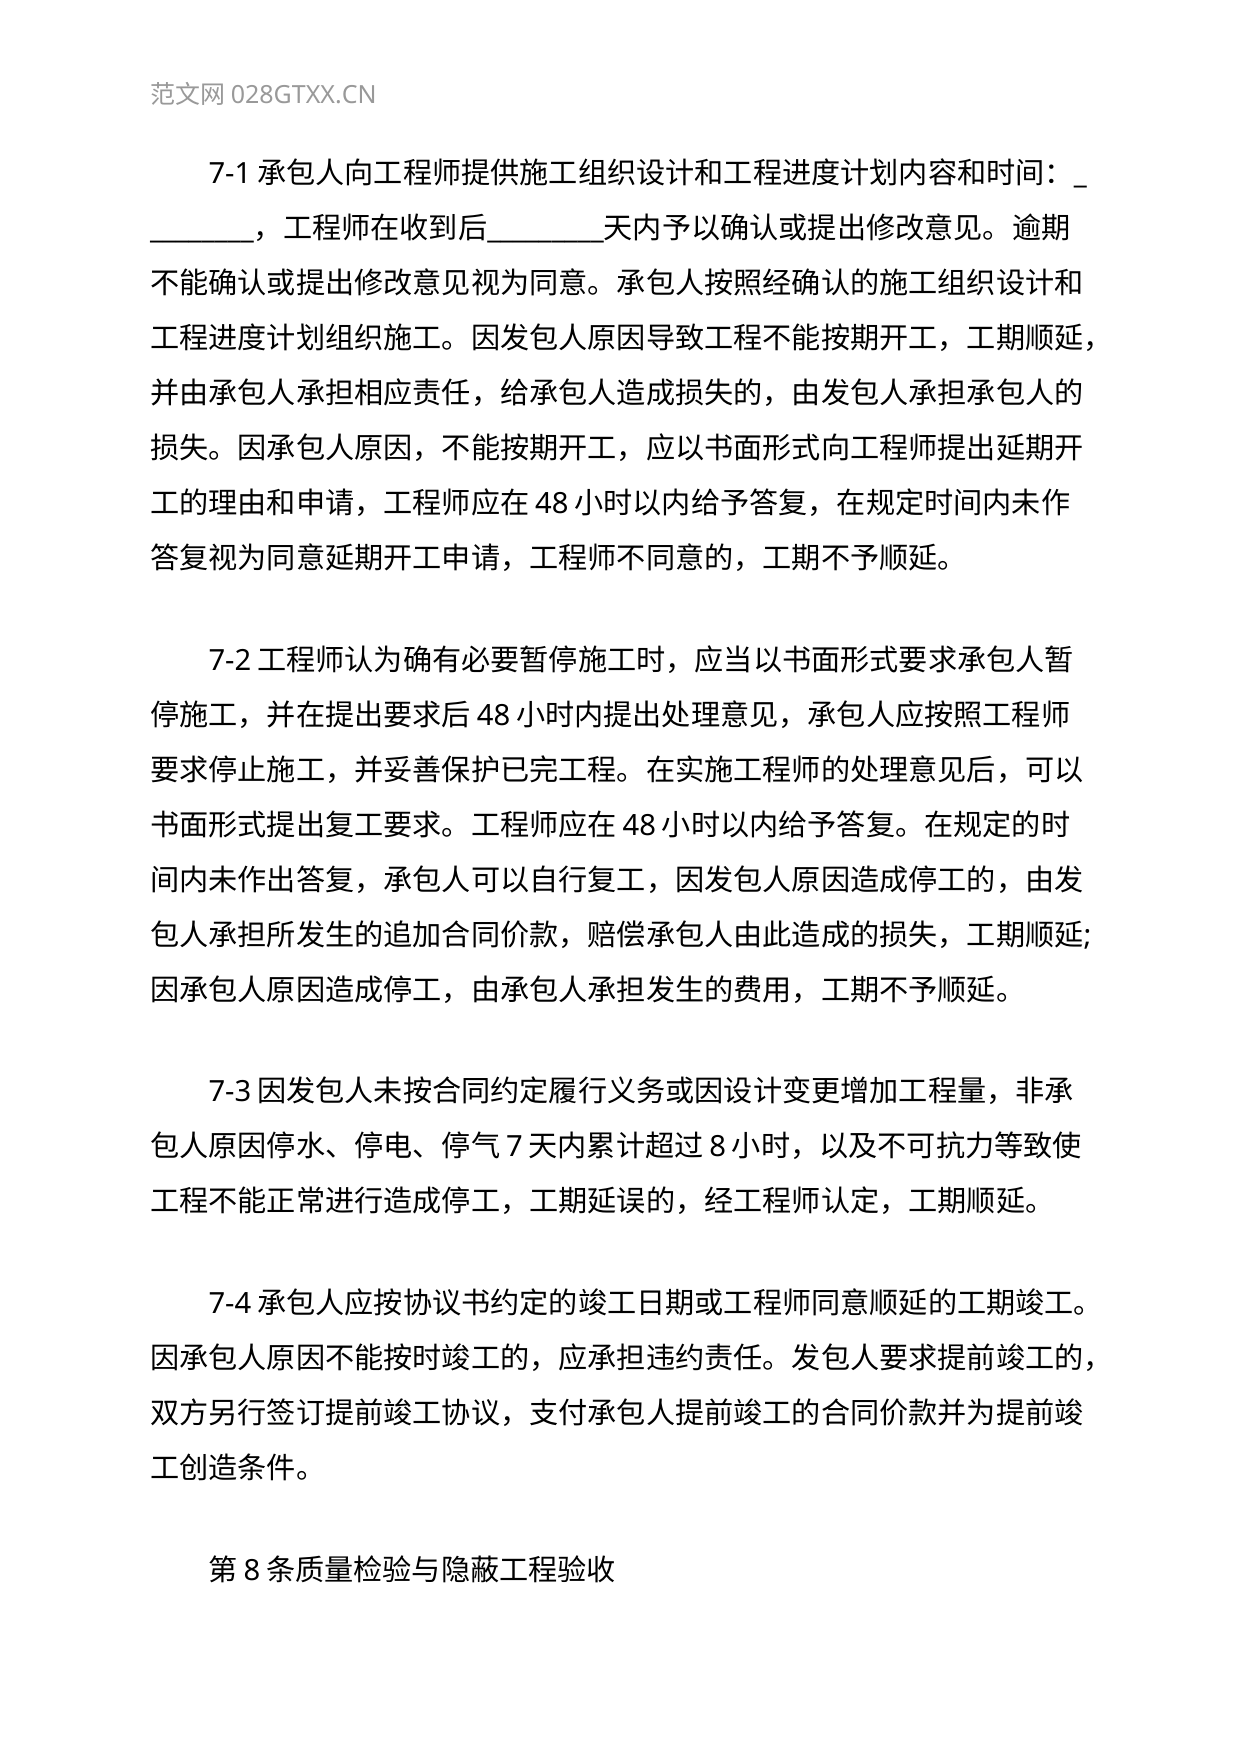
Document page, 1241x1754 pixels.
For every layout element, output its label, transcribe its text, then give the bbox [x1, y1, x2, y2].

text 7-1承包人向工程师提供施工组织设计和工程进度计划内容和时间：_________，工程师在收到后_________天内予以确认或提出修改意见。逾期不能确认或提出修改意见视为同意。承包人按照经确认的施工组织设计和工程进度计划组织施工。因发包人原因导致工程不能按期开工，工期顺延，并由承包人承担相应责任，给承包人造成损失的，由发包人承担承包人的损失。因承包人原因，不能按期开工，应以书面形式向工程师提出延期开工的理由和申请，工程师应在48小时以内给予答复，在规定时间内未作答复视为同意延期开工申请，工程师不同意的，工期不予顺延。 [150, 150, 1090, 577]
text 第8条质量检验与隐蔽工程验收 [150, 1546, 1090, 1589]
text 7-2工程师认为确有必要暂停施工时，应当以书面形式要求承包人暂停施工，并在提出要求后48小时内提出处理意见，承包人应按照工程师要求停止施工，并妥善保护已完工程。在实施工程师的处理意见后，可以书面形式提出复工要求。工程师应在48小时以内给予答复。在规定的时间内未作出答复，承包人可以自行复工，因发包人原因造成停工的，由发包人承担所发生的追加合同价款，赔偿承包人由此造成的损失，工期顺延;因承包人原因造成停工，由承包人承担发生的费用，工期不予顺延。 [150, 636, 1090, 1008]
text 7-3因发包人未按合同约定履行义务或因设计变更增加工程量，非承包人原因停水、停电、停气7天内累计超过8小时，以及不可抗力等致使工程不能正常进行造成停工，工期延误的，经工程师认定，工期顺延。 [150, 1068, 1090, 1220]
text 7-4承包人应按协议书约定的竣工日期或工程师同意顺延的工期竣工。因承包人原因不能按时竣工的，应承担违约责任。发包人要求提前竣工的，双方另行签订提前竣工协议，支付承包人提前竣工的合同价款并为提前竣工创造条件。 [150, 1280, 1090, 1487]
